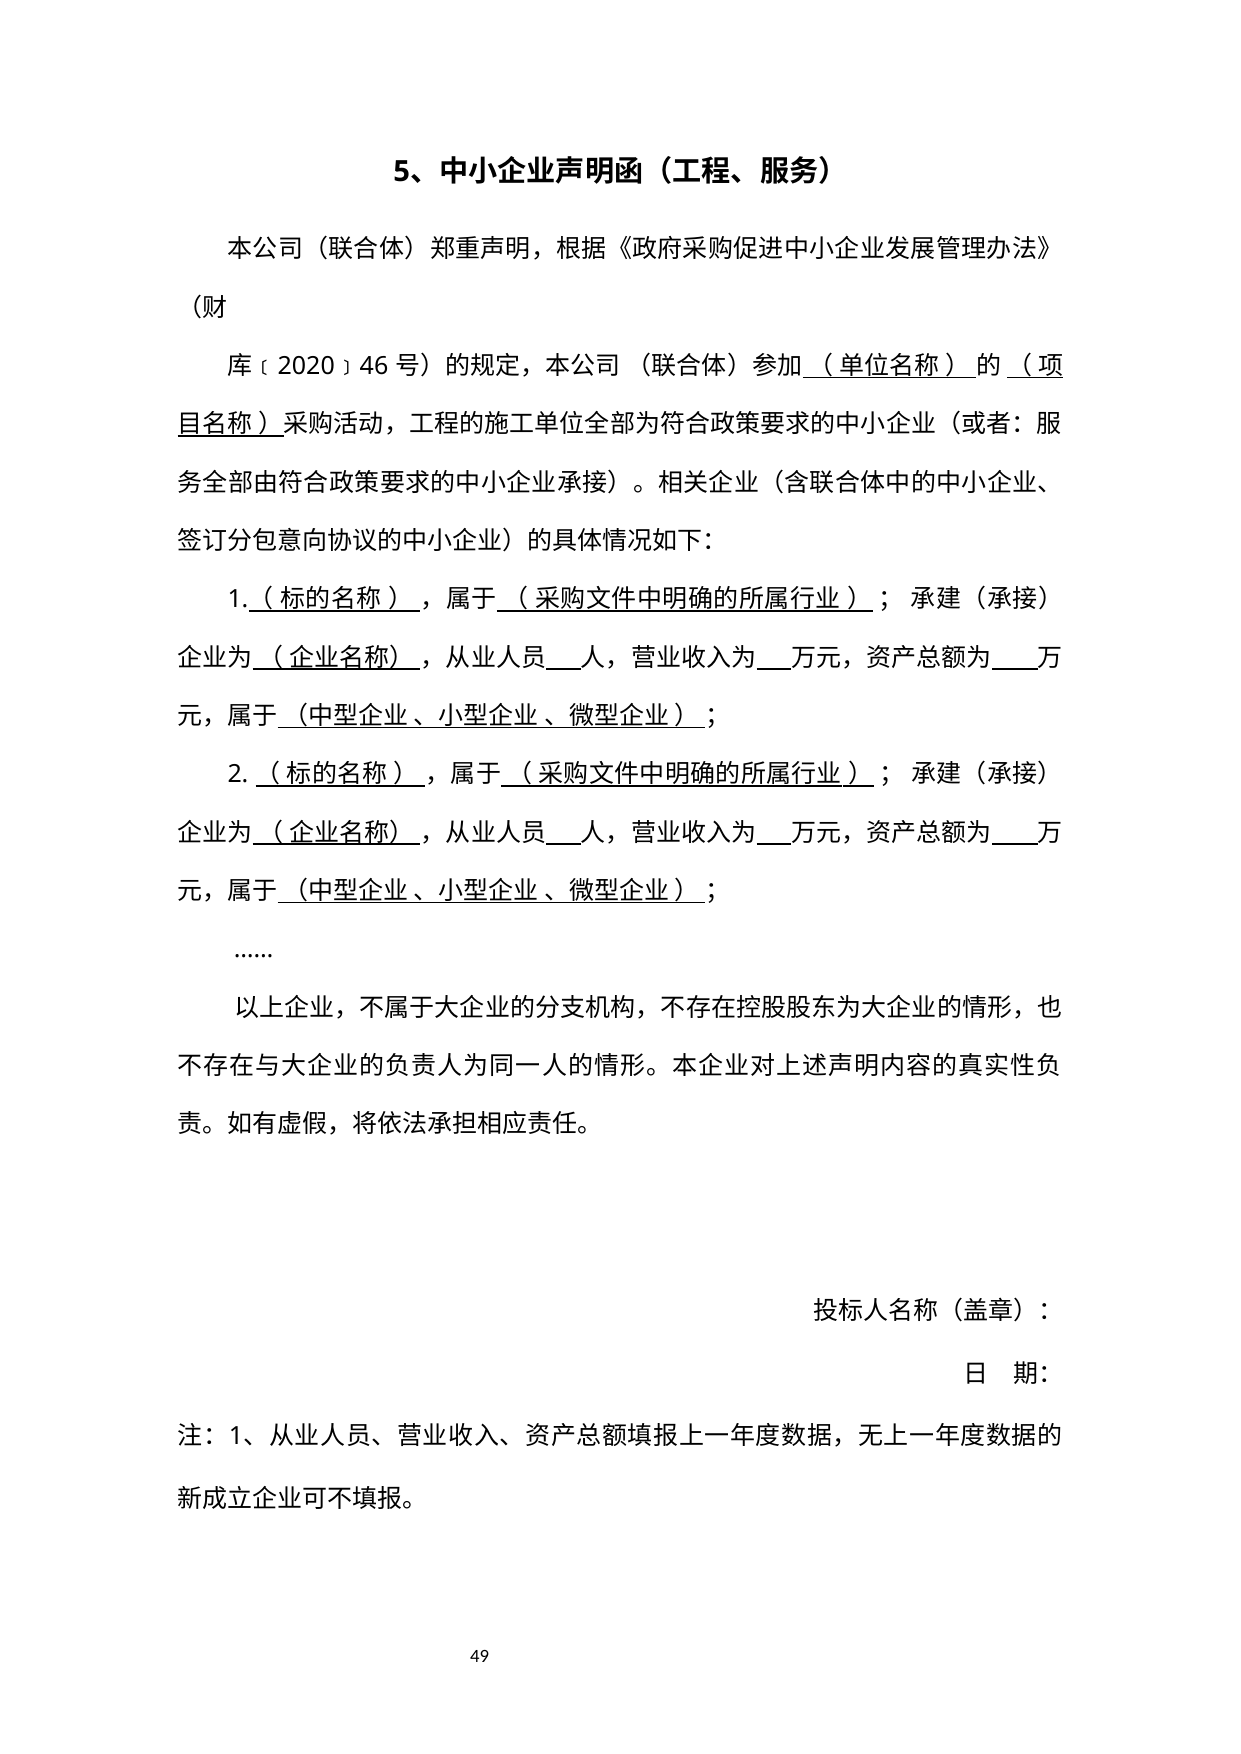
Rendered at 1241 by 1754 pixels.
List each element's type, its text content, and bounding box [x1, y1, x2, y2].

text 库﹝2020﹞46 号）的规定，本公司 （联合体）参加 （ 单位名称 ） 的 （ 项目名称 ）采购活动，工程的施工单位全部为符合政策要求的中小企业（或者：服务全部由符合政策要求的中小企业承接）。相关企业（含联合体中的中小企业、签订分包意向协议的中小企业）的具体情况如下： [177, 328, 1063, 561]
text 投标人名称（盖章）： [177, 1269, 1063, 1332]
text …… [177, 911, 1063, 969]
text 以上企业，不属于大企业的分支机构，不存在控股股东为大企业的情形，也不存在与大企业的负责人为同一人的情形。本企业对上述声明内容的真实性负责。如有虚假，将依法承担相应责任。 [177, 969, 1063, 1144]
text 日 期： [177, 1332, 1063, 1394]
text 1.（ 标的名称 ） ，属于 （ 采购文件中明确的所属行业 ） ； 承建（承接）企业为 （ 企业名称） ，从业人员 人，营业收入为 万元，资产总额为 万元，属于 （中型企业 、小型企业 、微型企业 ） ； [177, 561, 1063, 736]
text 注：1、从业人员、营业收入、资产总额填报上一年度数据，无上一年度数据的新成立企业可不填报。 [177, 1394, 1063, 1519]
text 2. （ 标的名称 ） ，属于 （ 采购文件中明确的所属行业 ） ； 承建（承接）企业为 （ 企业名称） ，从业人员 人，营业收入为 万元，资产总额为 万元，属于 （中型企业 、小型企业 、微型企业 ） ； [177, 736, 1063, 911]
text 本公司（联合体）郑重声明，根据《政府采购促进中小企业发展管理办法》（财 [177, 211, 1063, 328]
text 5、中小企业声明函（工程、服务） [177, 148, 1063, 190]
